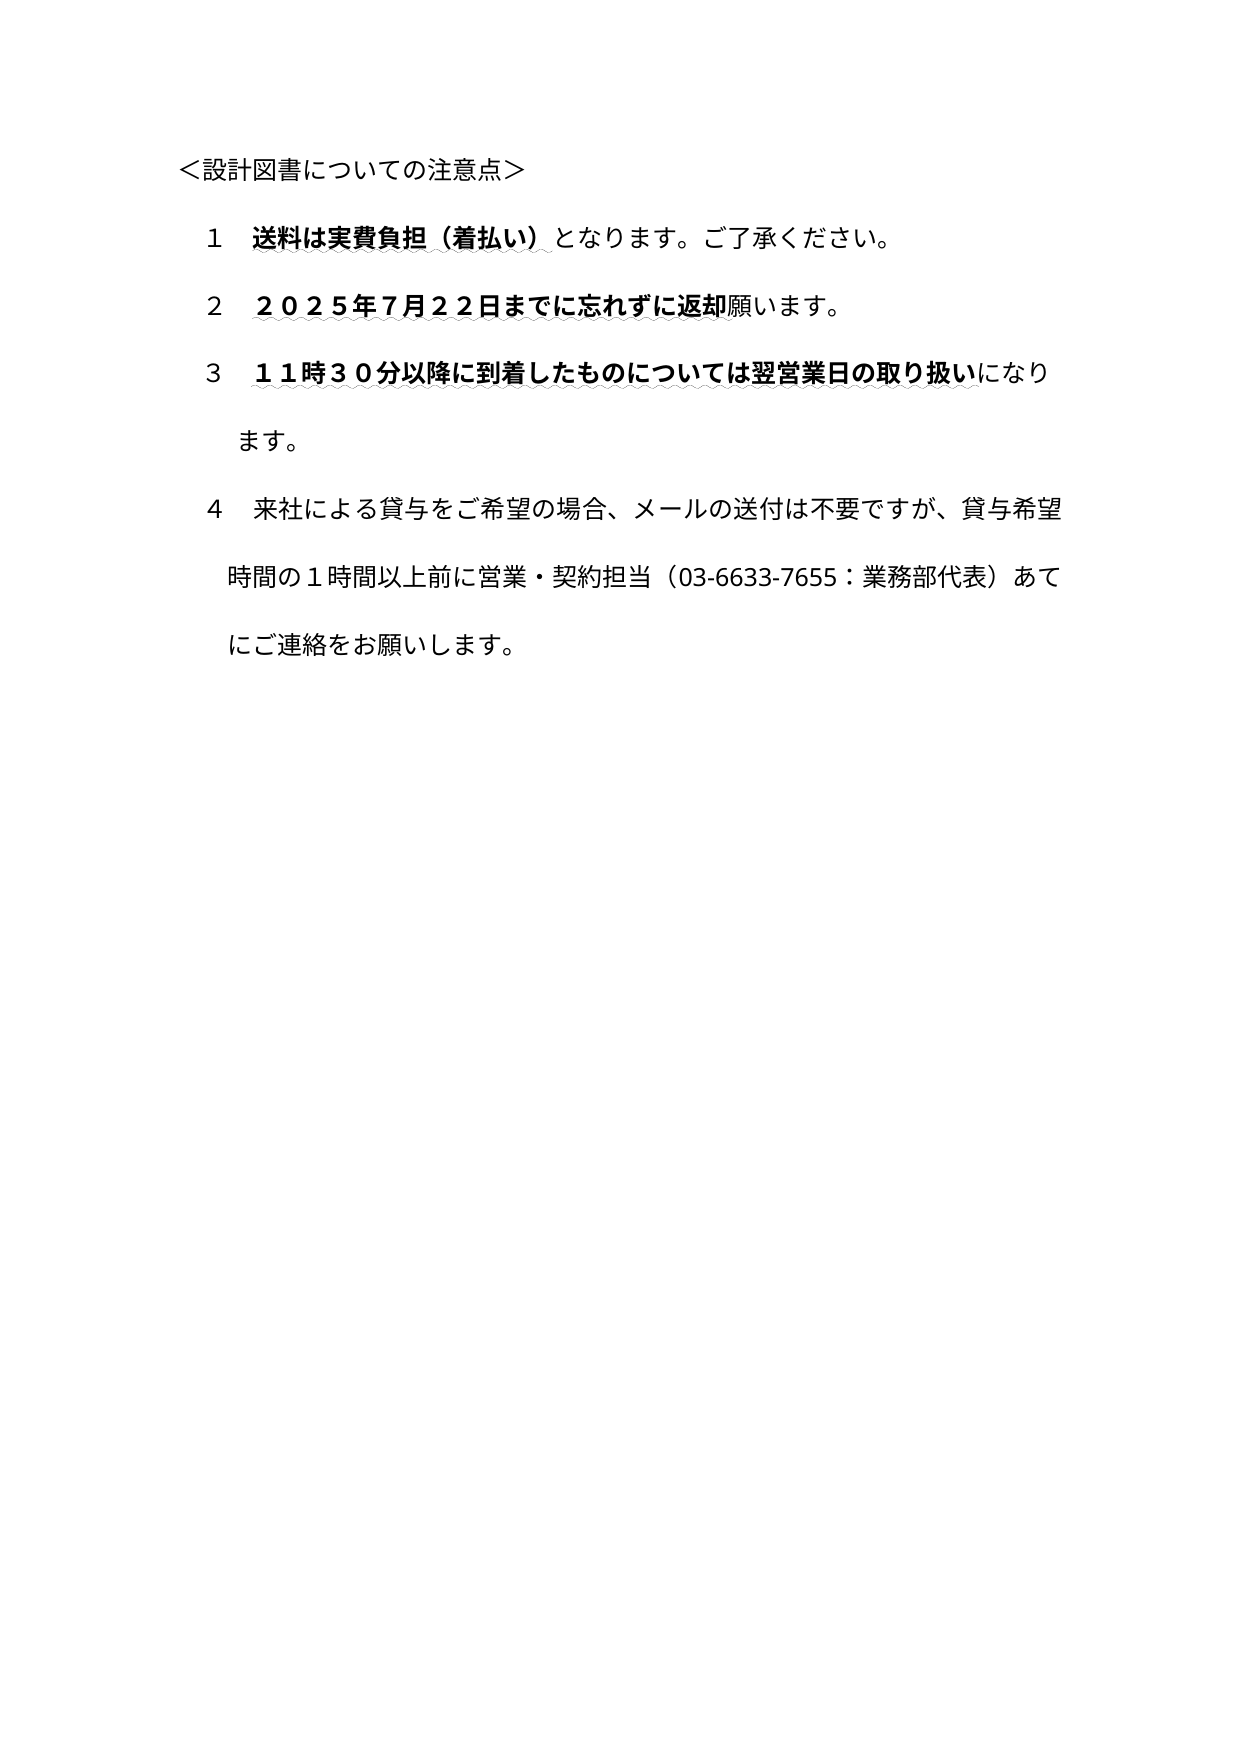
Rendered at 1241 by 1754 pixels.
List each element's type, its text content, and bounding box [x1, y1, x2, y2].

text ３ １１時３０分以降に到着したものについては翌営業日の取り扱いになります。 [176, 338, 1063, 474]
text ４ 来社による貸与をご希望の場合、メールの送付は不要ですが、貸与希望時間の１時間以上前に営業・契約担当（03-6633-7655：業務部代表）あてにご連絡をお願いします。 [202, 474, 1063, 678]
text ２ ２０２５年７月２２日までに忘れずに返却願います。 [177, 270, 1063, 338]
text ＜設計図書についての注意点＞ [177, 134, 1063, 202]
text １ 送料は実費負担（着払い）となります。ご了承ください。 [177, 202, 1063, 270]
